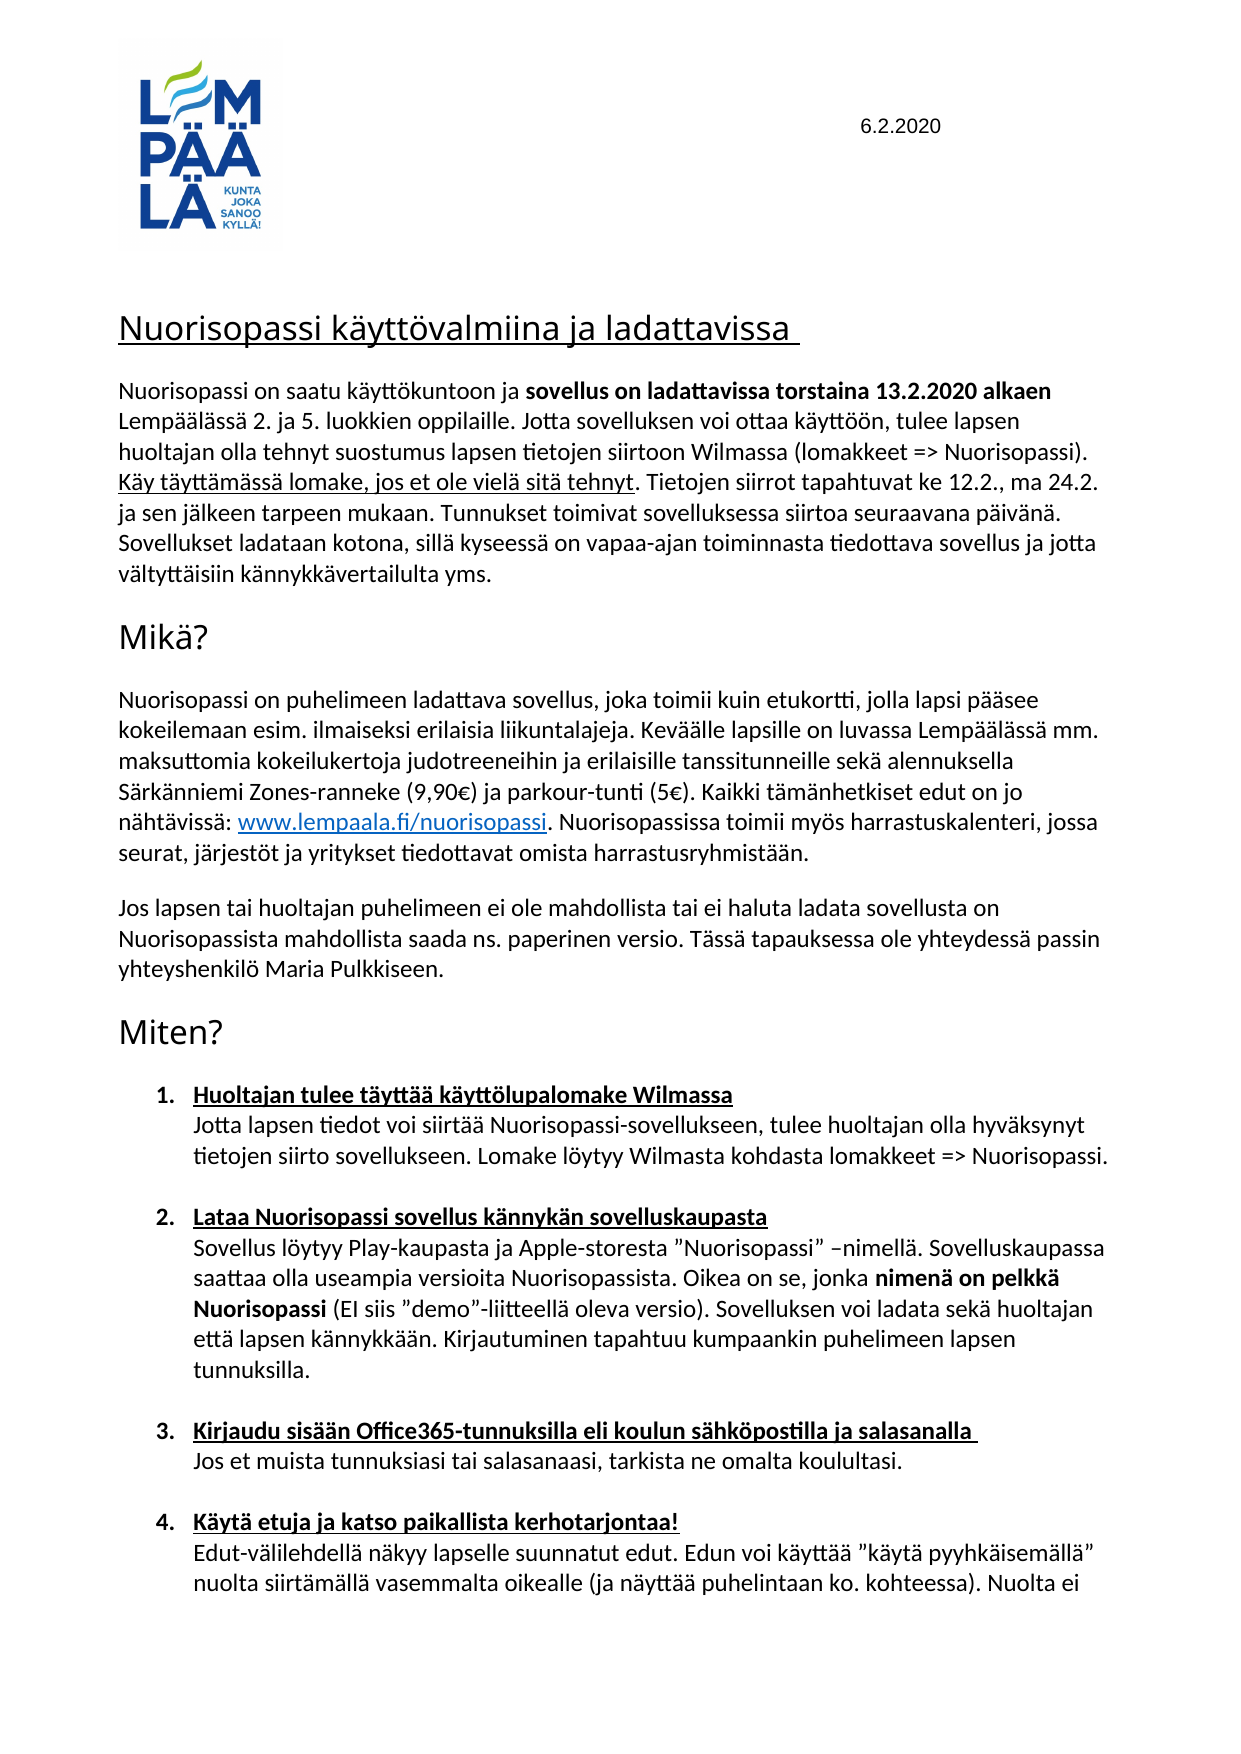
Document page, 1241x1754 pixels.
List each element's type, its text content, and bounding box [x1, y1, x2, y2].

table_header 6.2.2020 [849, 84, 1103, 168]
list Käytä etuja ja katso paikallista kerhotarjontaa! [156, 1506, 1122, 1537]
text Mikä? [118, 614, 1122, 659]
list Lataa Nuorisopassi sovellus kännykän sovelluskaupasta [156, 1201, 1122, 1232]
text Nuorisopassi on saatu käyttökuntoon ja sovellus on ladattavissa torstaina 13.2.2020 alkaen Lempäälässä 2. ja 5. luokkien oppilaille. Jotta sovelluksen voi ottaa käyttöön, tulee lapsen huoltajan olla tehnyt suostumus lapsen tietojen siirtoon Wilmassa (lomakkeet => Nuorisopassi). Käy täyttämässä lomake, jos et ole vielä sitä tehnyt. Tietojen siirrot tapahtuvat ke 12.2., ma 24.2. ja sen jälkeen tarpeen mukaan. Tunnukset toimivat sovelluksessa siirtoa seuraavana päivänä. Sovellukset ladataan kotona, sillä kyseessä on vapaa-ajan toiminnasta tiedottava sovellus ja jotta vältyttäisiin kännykkävertailulta yms. [118, 375, 1122, 589]
text Jos lapsen tai huoltajan puhelimeen ei ole mahdollista tai ei haluta ladata sovellusta on Nuorisopassista mahdollista saada ns. paperinen versio. Tässä tapauksessa ole yhteydessä passin yhteyshenkilö Maria Pulkkiseen. [118, 892, 1122, 984]
list Jos et muista tunnuksiasi tai salasanaasi, tarkista ne omalta koulultasi. [193, 1445, 1122, 1476]
text Nuorisopassi käyttövalmiina ja ladattavissa [118, 304, 1122, 350]
text Miten? [118, 1009, 1122, 1054]
list Huoltajan tulee täyttää käyttölupalomake Wilmassa Jotta lapsen tiedot voi siirtää Nuorisopassi-sovellukseen, tulee huoltajan olla hyväksynyt tietojen siirto sovellukseen. Lomake löytyy Wilmasta kohdasta lomakkeet => Nuorisopassi. [156, 1079, 1122, 1171]
picture [118, 38, 283, 251]
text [193, 1537, 1122, 1598]
text Nuorisopassi on puhelimeen ladattava sovellus, joka toimii kuin etukortti, jolla lapsi pääsee kokeilemaan esim. ilmaiseksi erilaisia liikuntalajeja. Keväälle lapsille on luvassa Lempäälässä mm. maksuttomia kokeilukertoja judotreeneihin ja erilaisille tanssitunneille sekä alennuksella Särkänniemi Zones-ranneke (9,90€) ja parkour-tunti (5€). Kaikki tämänhetkiset edut on jo nähtävissä: www.lempaala.fi/nuorisopassi. Nuorisopassissa toimii myös harrastuskalenteri, jossa seurat, järjestöt ja yritykset tiedottavat omista harrastusryhmistään. [118, 684, 1122, 867]
list Kirjaudu sisään Office365-tunnuksilla eli koulun sähköpostilla ja salasanalla [156, 1415, 1122, 1445]
list Sovellus löytyy Play-kaupasta ja Apple-storesta ”Nuorisopassi” –nimellä. Sovelluskaupassa saattaa olla useampia versioita Nuorisopassista. Oikea on se, jonka nimenä on pelkkä Nuorisopassi (EI siis ”demo”-liitteellä oleva versio). Sovelluksen voi ladata sekä huoltajan että lapsen kännykkään. Kirjautuminen tapahtuu kumpaankin puhelimeen lapsen tunnuksilla. [193, 1232, 1122, 1384]
